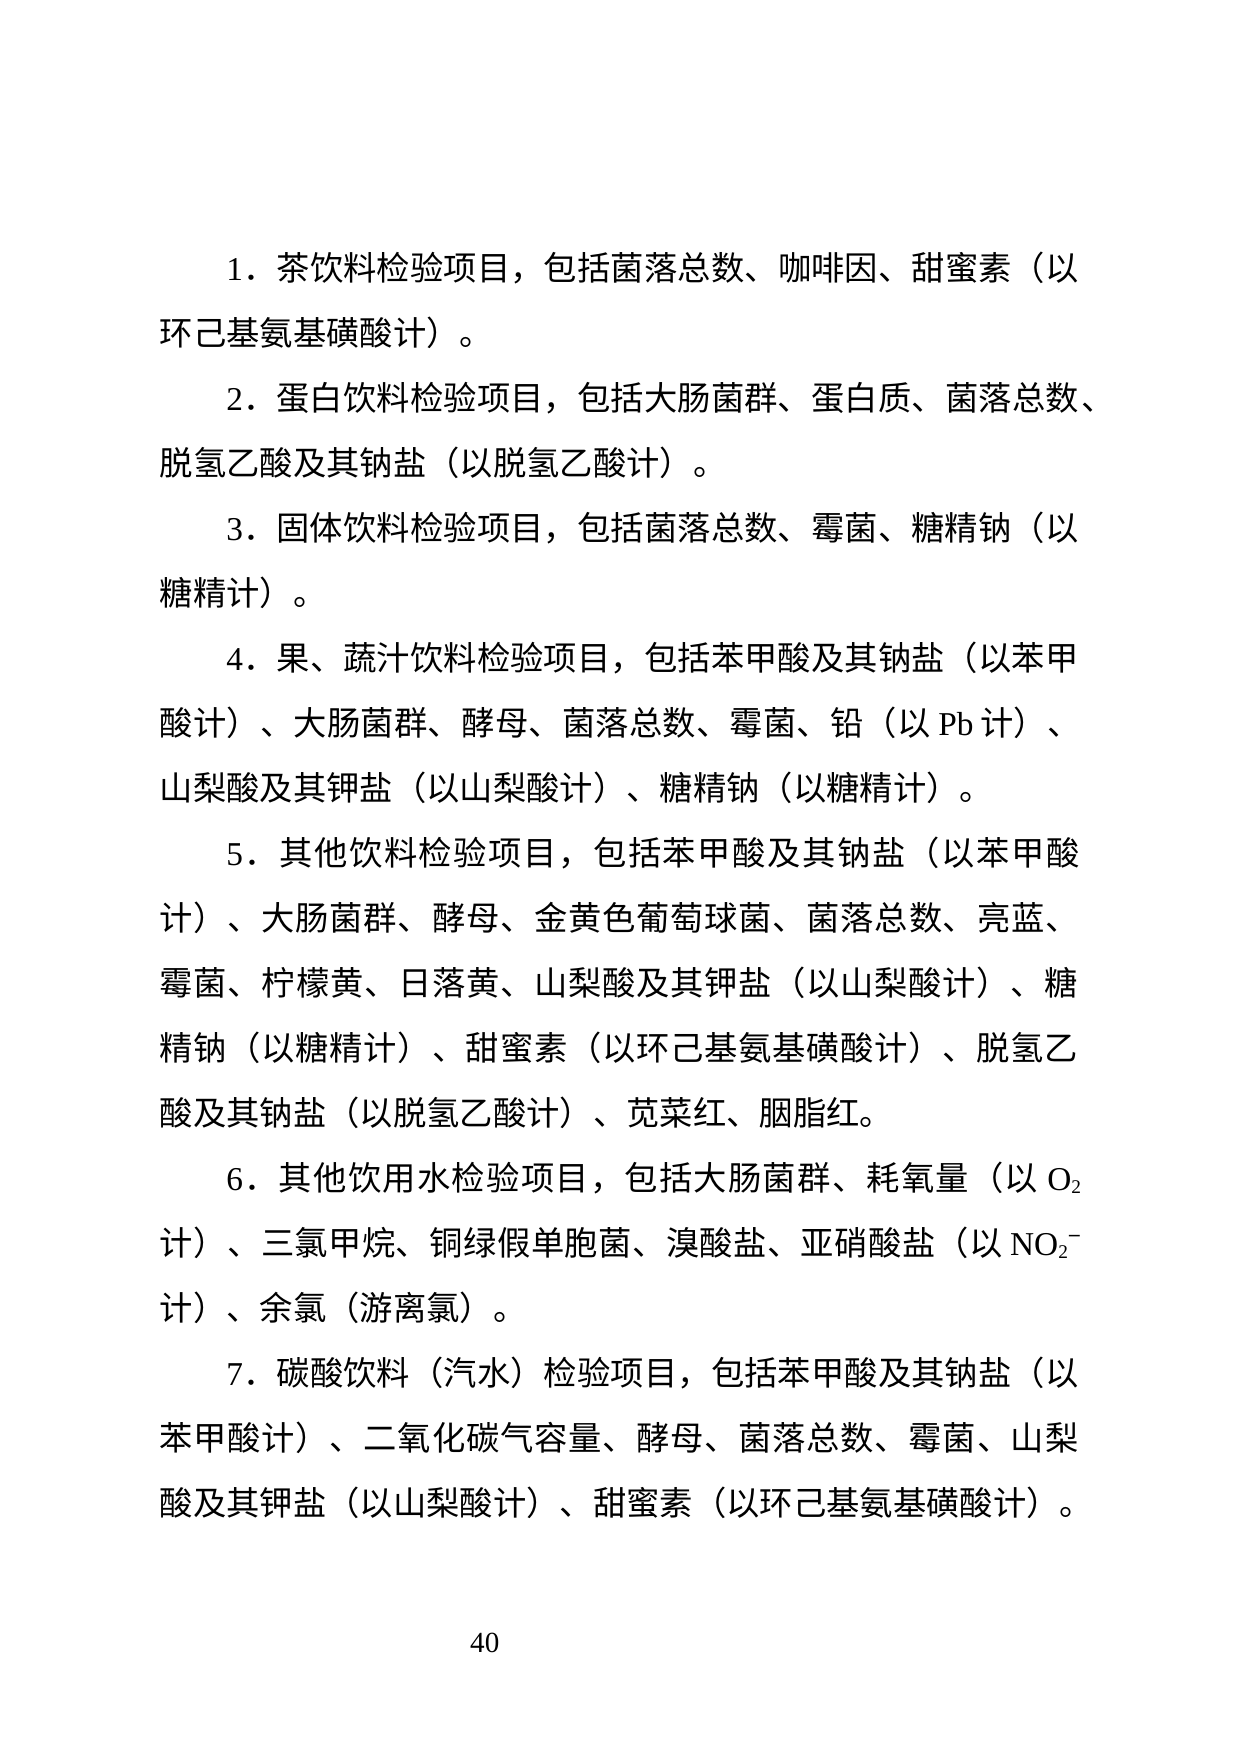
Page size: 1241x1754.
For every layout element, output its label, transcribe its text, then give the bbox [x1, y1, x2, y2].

text 3．固体饮料检验项目，包括菌落总数、霉菌、糖精钠（以糖精计）。 [159, 493, 1081, 623]
text 6．其他饮用水检验项目，包括大肠菌群、耗氧量（以O2计）、三氯甲烷、铜绿假单胞菌、溴酸盐、亚硝酸盐（以NO2⁻计）、余氯（游离氯）。 [159, 1143, 1081, 1338]
text 1．茶饮料检验项目，包括菌落总数、咖啡因、甜蜜素（以环己基氨基磺酸计）。 [159, 233, 1081, 363]
text 5．其他饮料检验项目，包括苯甲酸及其钠盐（以苯甲酸计）、大肠菌群、酵母、金黄色葡萄球菌、菌落总数、亮蓝、霉菌、柠檬黄、日落黄、山梨酸及其钾盐（以山梨酸计）、糖精钠（以糖精计）、甜蜜素（以环己基氨基磺酸计）、脱氢乙酸及其钠盐（以脱氢乙酸计）、苋菜红、胭脂红。 [159, 818, 1081, 1143]
text 2．蛋白饮料检验项目，包括大肠菌群、蛋白质、菌落总数、脱氢乙酸及其钠盐（以脱氢乙酸计）。 [159, 363, 1081, 493]
text 7．碳酸饮料（汽水）检验项目，包括苯甲酸及其钠盐（以苯甲酸计）、二氧化碳气容量、酵母、菌落总数、霉菌、山梨酸及其钾盐（以山梨酸计）、甜蜜素（以环己基氨基磺酸计）。 [159, 1338, 1081, 1533]
text 4．果、蔬汁饮料检验项目，包括苯甲酸及其钠盐（以苯甲酸计）、大肠菌群、酵母、菌落总数、霉菌、铅（以Pb计）、山梨酸及其钾盐（以山梨酸计）、糖精钠（以糖精计）。 [159, 623, 1081, 818]
